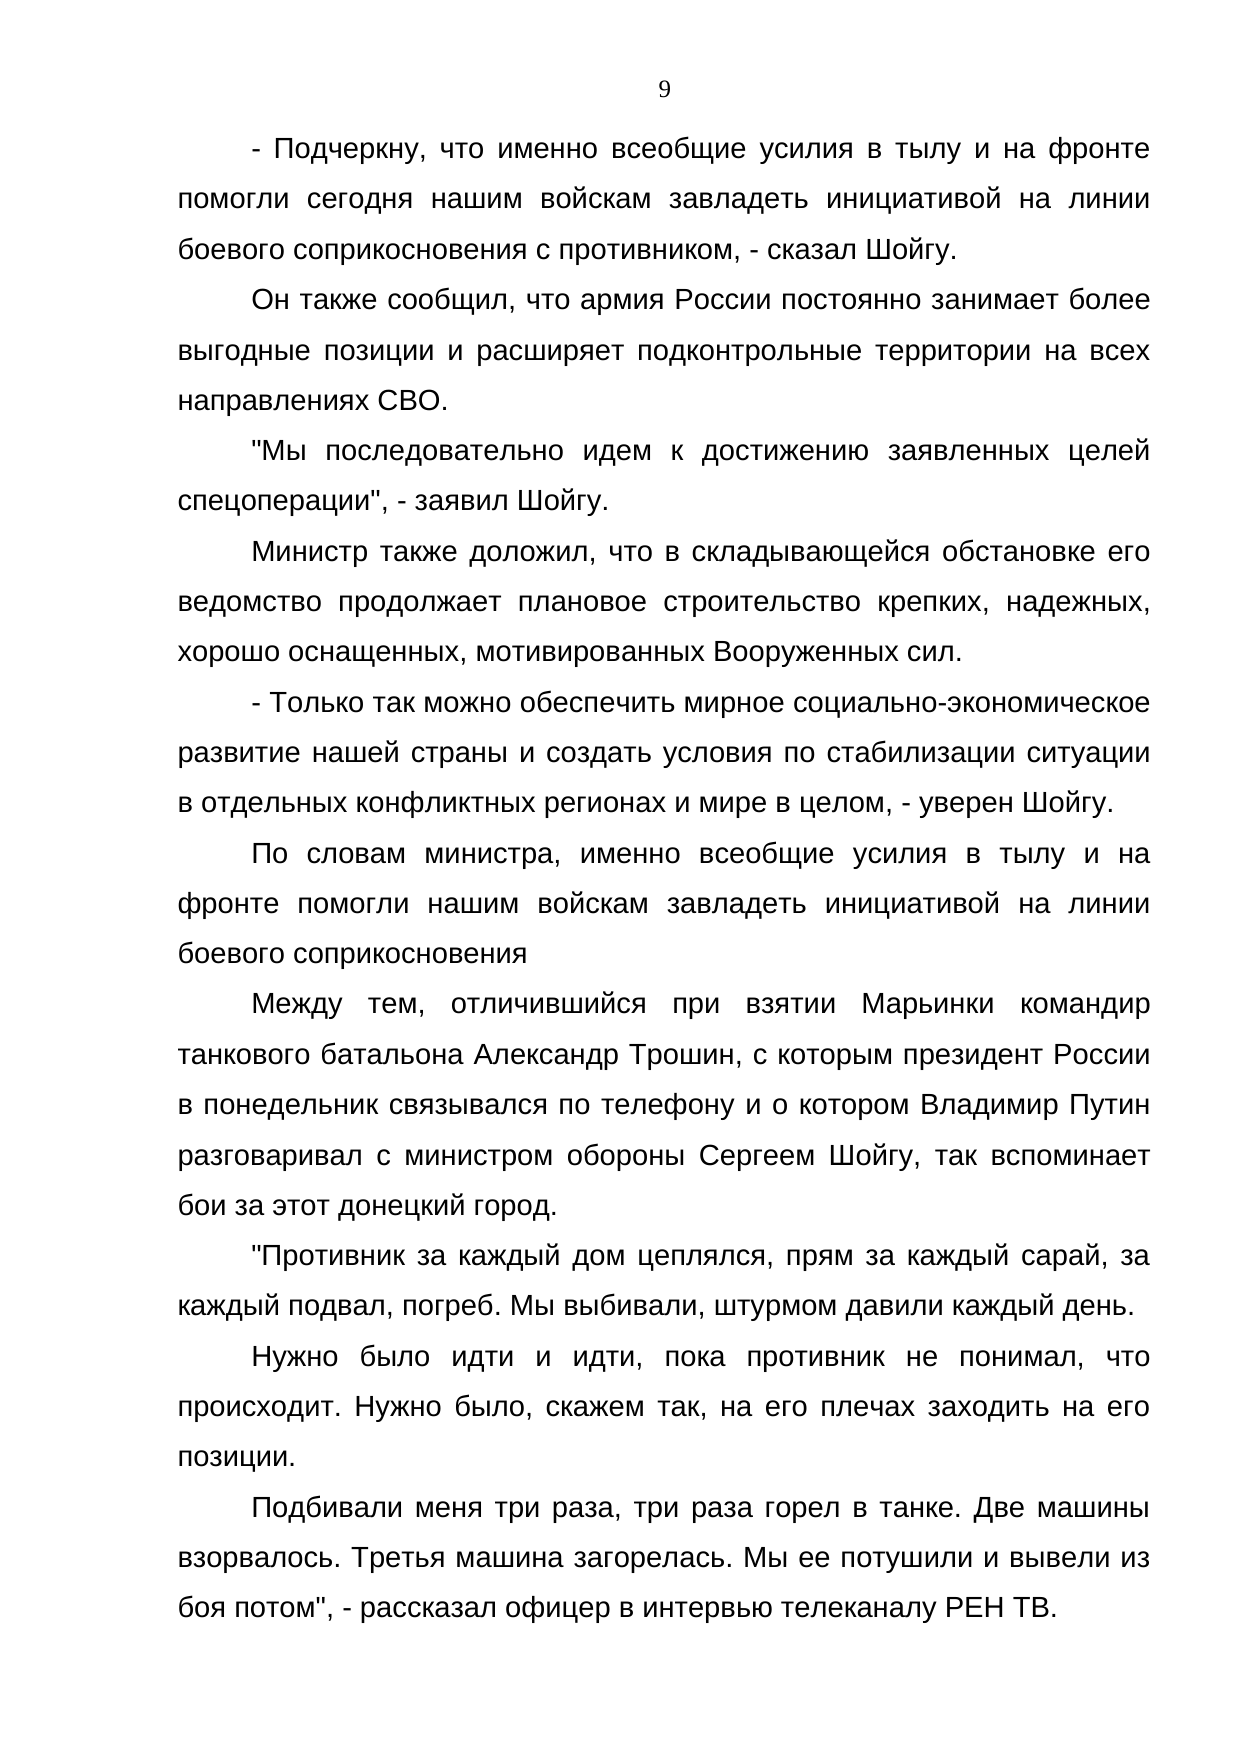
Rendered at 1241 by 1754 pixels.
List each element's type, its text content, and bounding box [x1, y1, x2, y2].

text Нужно было идти и идти, пока противник не понимал, что происходит. Нужно было, скажем так, на его плечах заходить на его позиции. [177, 1339, 1152, 1473]
text - Подчеркну, что именно всеобщие усилия в тылу и на фронте помогли сегодня нашим войскам завладеть инициативой на линии боевого соприкосновения с противником, - сказал Шойгу. [177, 131, 1152, 265]
text Подбивали меня три раза, три раза горел в танке. Две машины взорвалось. Третья машина загорелась. Мы ее потушили и вывели из боя потом", - рассказал офицер в интервью телеканалу РЕН ТВ. [177, 1490, 1152, 1624]
text По словам министра, именно всеобщие усилия в тылу и на фронте помогли нашим войскам завладеть инициативой на линии боевого соприкосновения [177, 836, 1152, 970]
text - Только так можно обеспечить мирное социально-экономическое развитие нашей страны и создать условия по стабилизации ситуации в отдельных конфликтных регионах и мире в целом, - уверен Шойгу. [177, 685, 1152, 819]
text "Мы последовательно идем к достижению заявленных целей спецоперации", - заявил Шойгу. [177, 433, 1152, 517]
text Министр также доложил, что в складывающейся обстановке его ведомство продолжает плановое строительство крепких, надежных, хорошо оснащенных, мотивированных Вооруженных сил. [177, 534, 1152, 668]
text Между тем, отличившийся при взятии Марьинки командир танкового батальона Александр Трошин, с которым президент России в понедельник связывался по телефону и о котором Владимир Путин разговаривал с министром обороны Сергеем Шойгу, так вспоминает бои за этот донецкий город. [177, 987, 1152, 1221]
text Он также сообщил, что армия России постоянно занимает более выгодные позиции и расширяет подконтрольные территории на всех направлениях СВО. [177, 282, 1152, 416]
text "Противник за каждый дом цеплялся, прям за каждый сарай, за каждый подвал, погреб. Мы выбивали, штурмом давили каждый день. [177, 1238, 1152, 1322]
